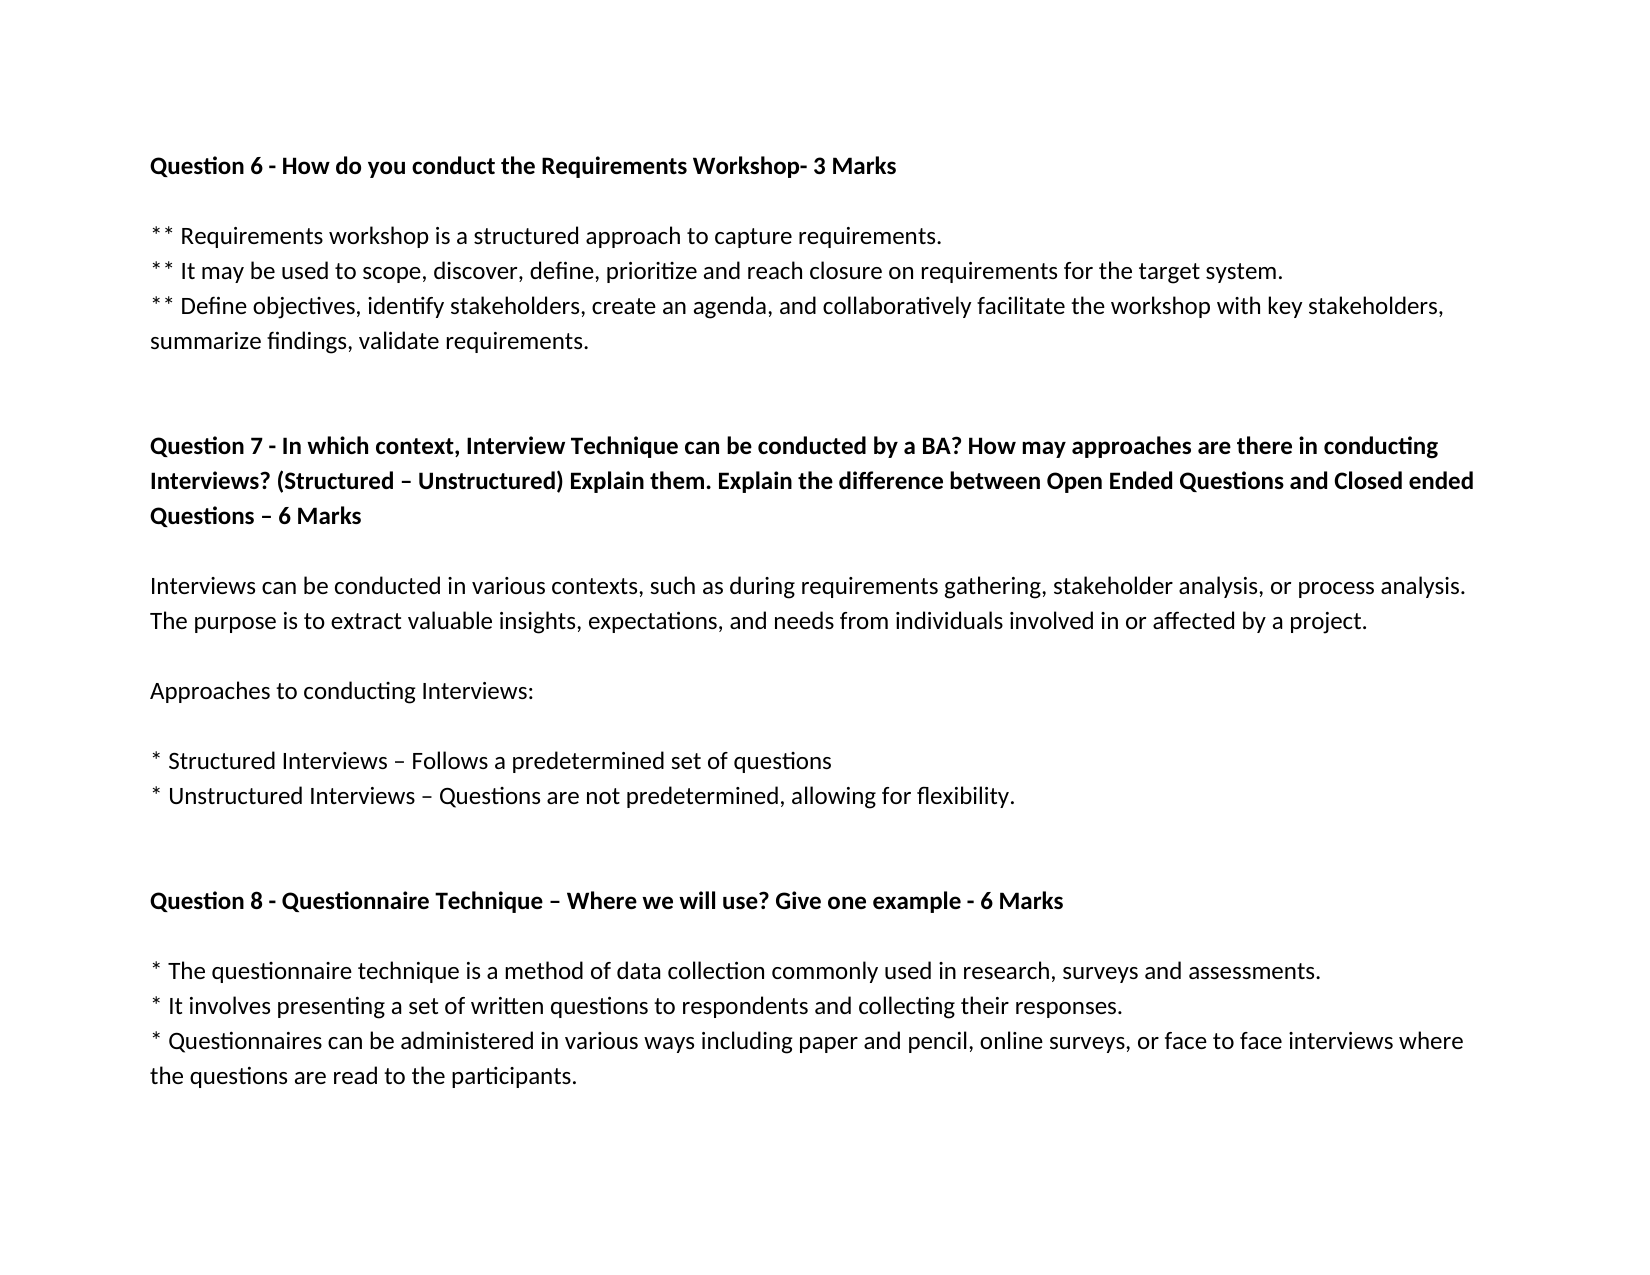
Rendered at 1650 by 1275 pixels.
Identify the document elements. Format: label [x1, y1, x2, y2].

text [150, 150, 1500, 1091]
